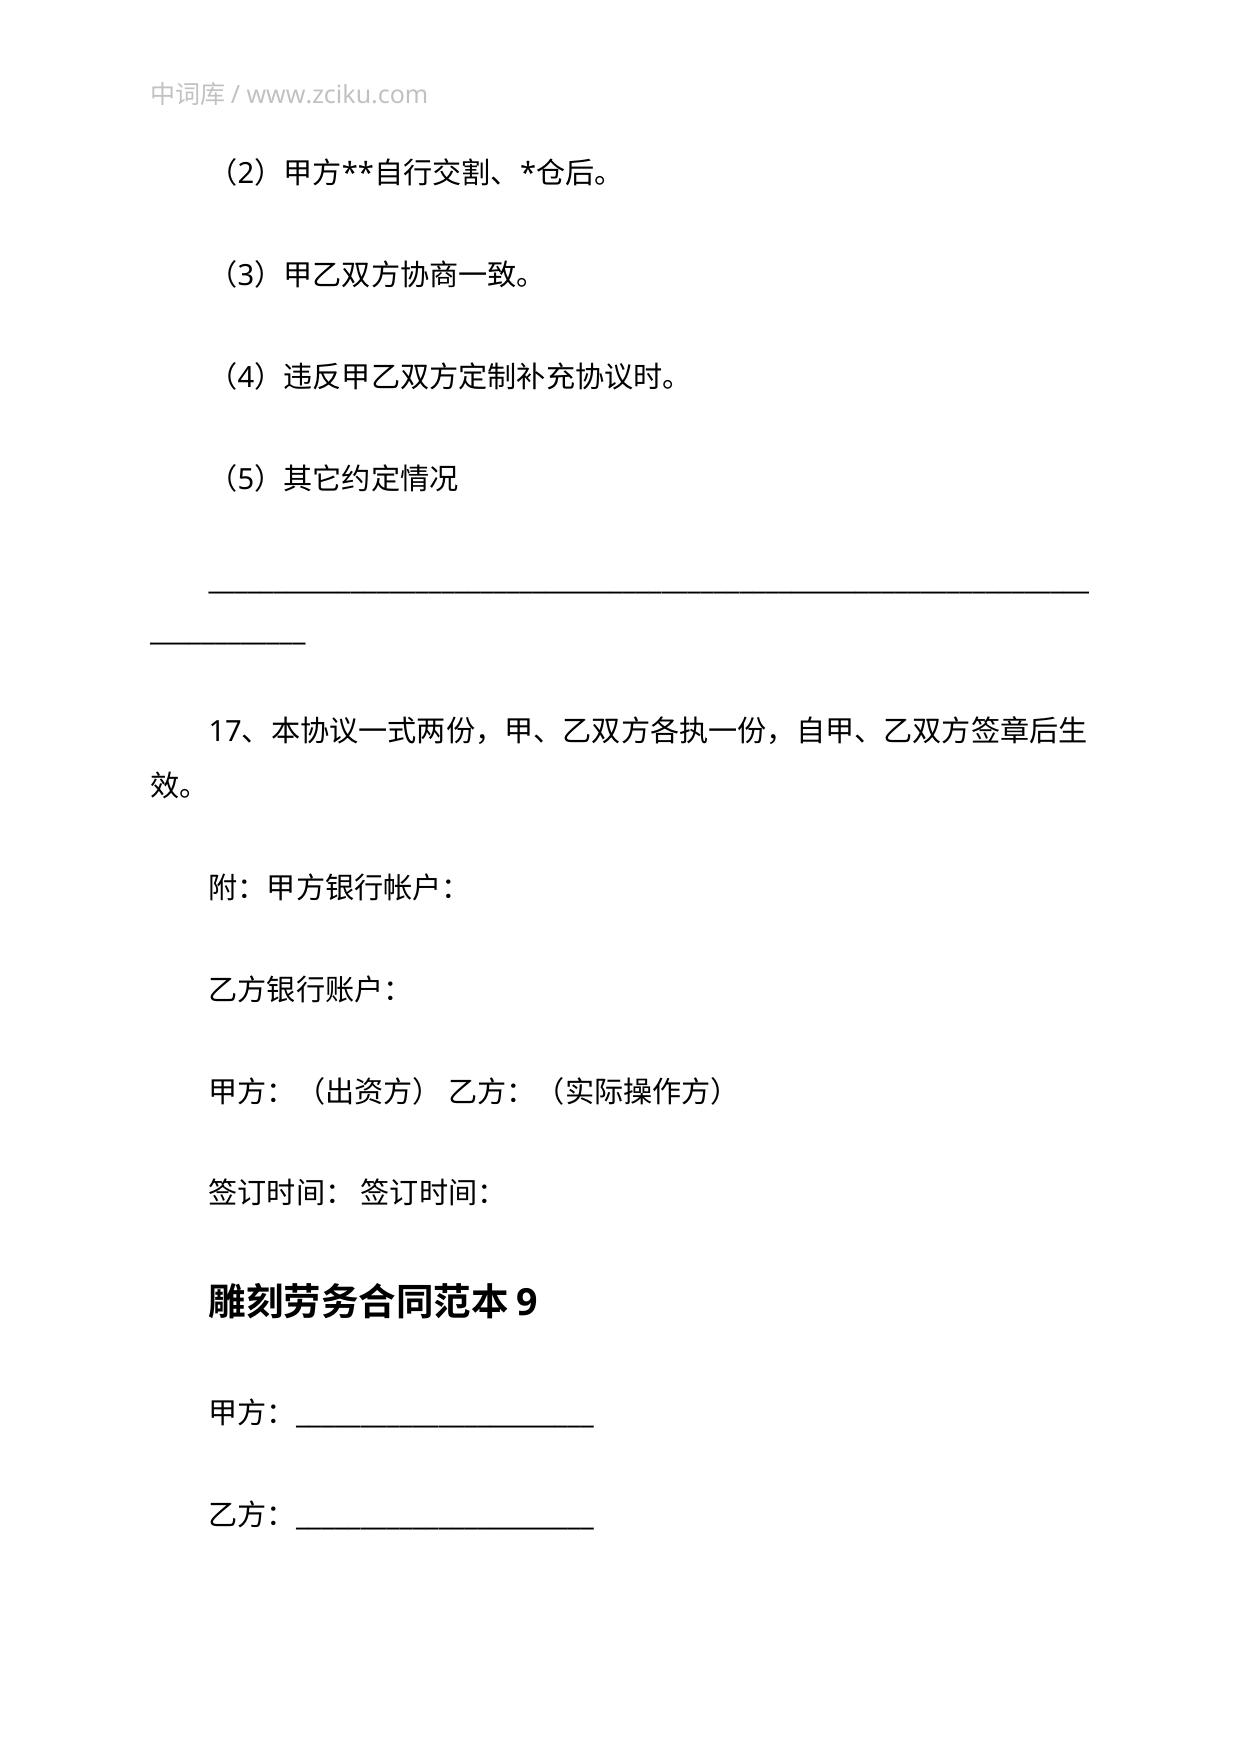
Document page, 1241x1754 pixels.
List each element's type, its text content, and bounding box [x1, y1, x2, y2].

text ________________________________________________________________________________ [150, 558, 1090, 649]
text （5）其它约定情况 [150, 456, 1090, 498]
text 雕刻劳务合同范本9 [150, 1272, 1090, 1326]
text 甲方：（出资方） 乙方：（实际操作方） [150, 1068, 1090, 1111]
text 附：甲方银行帐户： [150, 865, 1090, 907]
text 签订时间： 签订时间： [150, 1170, 1090, 1212]
text 乙方：_______________________ [150, 1491, 1090, 1534]
text （3）甲乙双方协商一致。 [150, 252, 1090, 294]
text （4）违反甲乙双方定制补充协议时。 [150, 354, 1090, 396]
text （2）甲方**自行交割、*仓后。 [150, 150, 1090, 192]
text 17、本协议一式两份，甲、乙双方各执一份，自甲、乙双方签章后生效。 [150, 708, 1090, 805]
text 甲方：_______________________ [150, 1389, 1090, 1432]
text 乙方银行账户： [150, 966, 1090, 1009]
